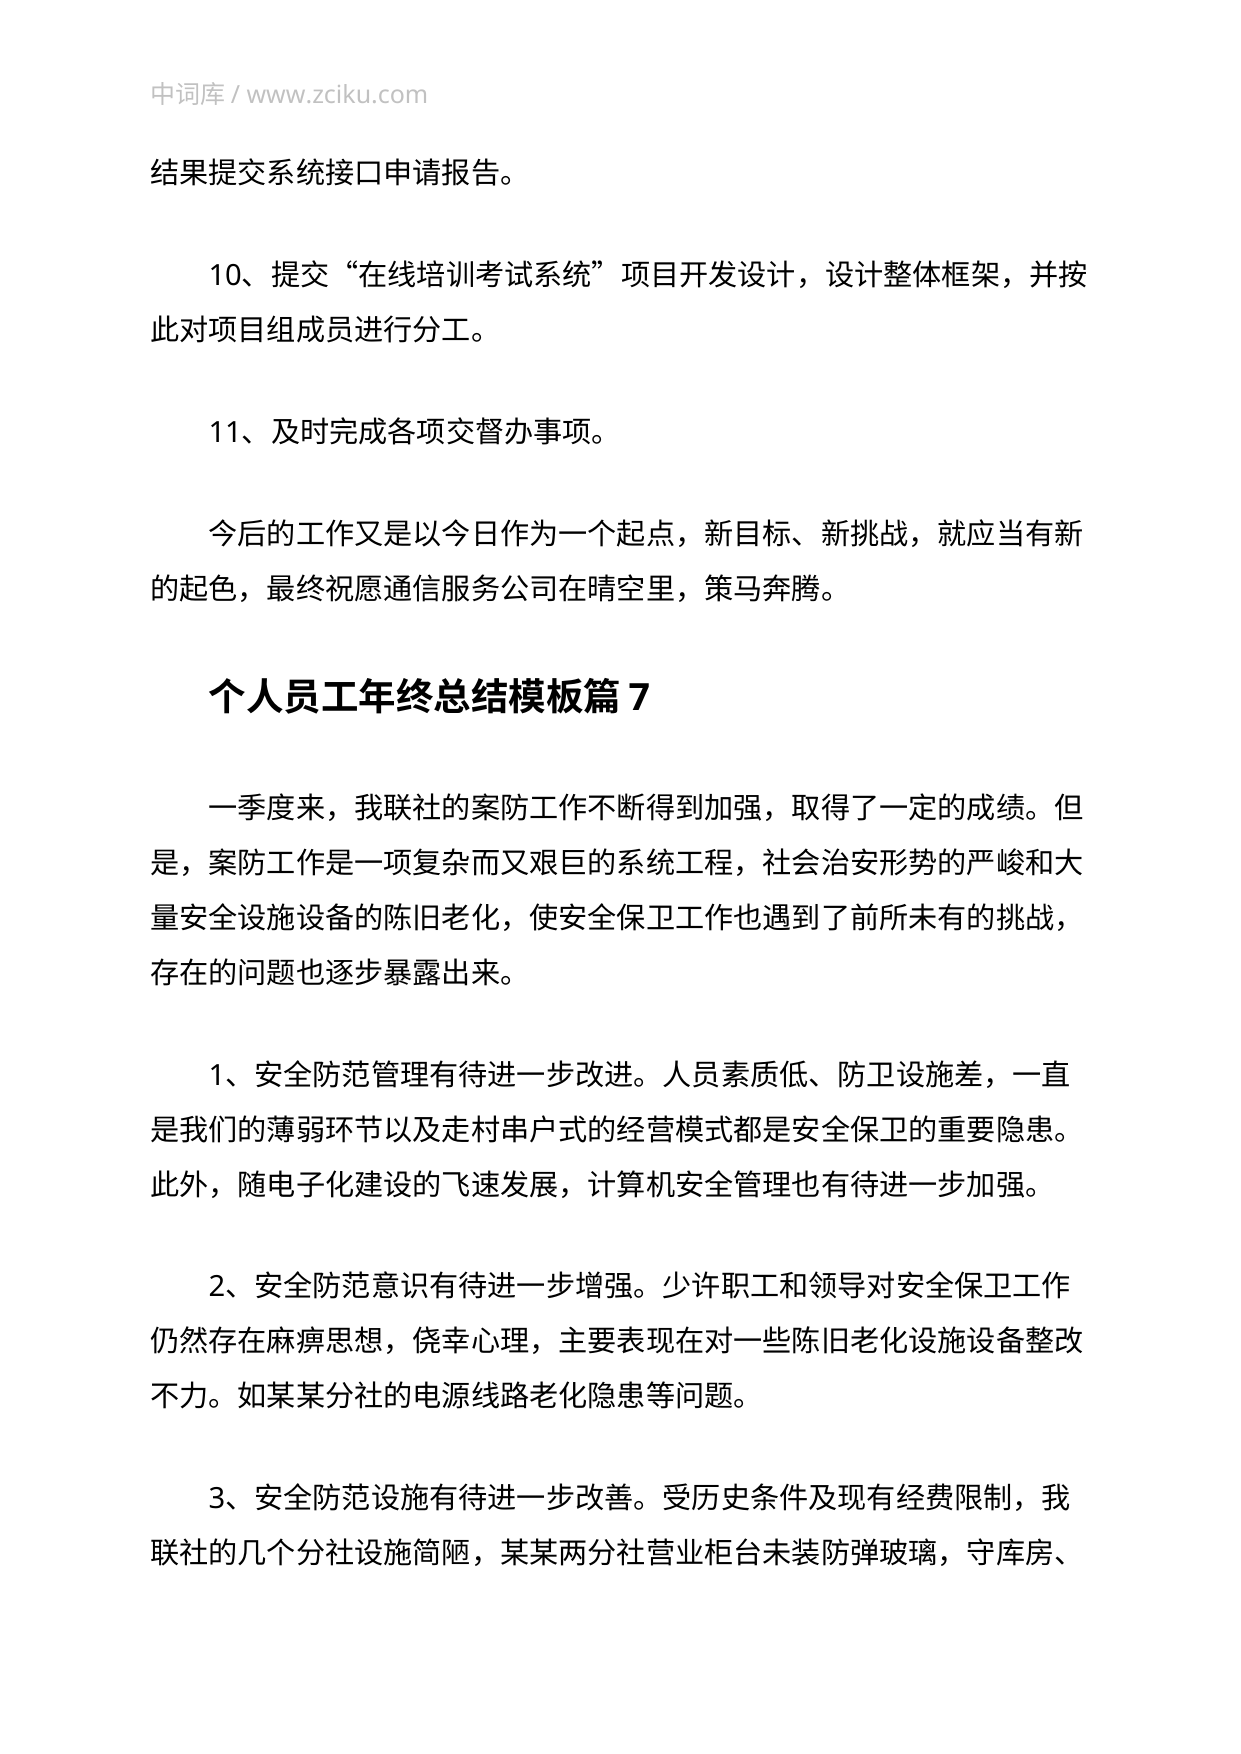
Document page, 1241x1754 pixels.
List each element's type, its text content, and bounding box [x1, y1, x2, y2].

text 一季度来，我联社的案防工作不断得到加强，取得了一定的成绩。但是，案防工作是一项复杂而又艰巨的系统工程，社会治安形势的严峻和大量安全设施设备的陈旧老化，使安全保卫工作也遇到了前所未有的挑战，存在的问题也逐步暴露出来。 [150, 785, 1090, 992]
text 个人员工年终总结模板篇7 [150, 667, 1090, 722]
text 10、提交“在线培训考试系统”项目开发设计，设计整体框架，并按此对项目组成员进行分工。 [150, 252, 1090, 349]
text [150, 1474, 1090, 1572]
text 2、安全防范意识有待进一步增强。少许职工和领导对安全保卫工作仍然存在麻痹思想，侥幸心理，主要表现在对一些陈旧老化设施设备整改不力。如某某分社的电源线路老化隐患等问题。 [150, 1263, 1090, 1415]
text 今后的工作又是以今日作为一个起点，新目标、新挑战，就应当有新的起色，最终祝愿通信服务公司在晴空里，策马奔腾。 [150, 511, 1090, 608]
text 11、及时完成各项交督办事项。 [150, 408, 1090, 451]
text 1、安全防范管理有待进一步改进。人员素质低、防卫设施差，一直是我们的薄弱环节以及走村串户式的经营模式都是安全保卫的重要隐患。此外，随电子化建设的飞速发展，计算机安全管理也有待进一步加强。 [150, 1051, 1090, 1203]
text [150, 150, 1090, 192]
